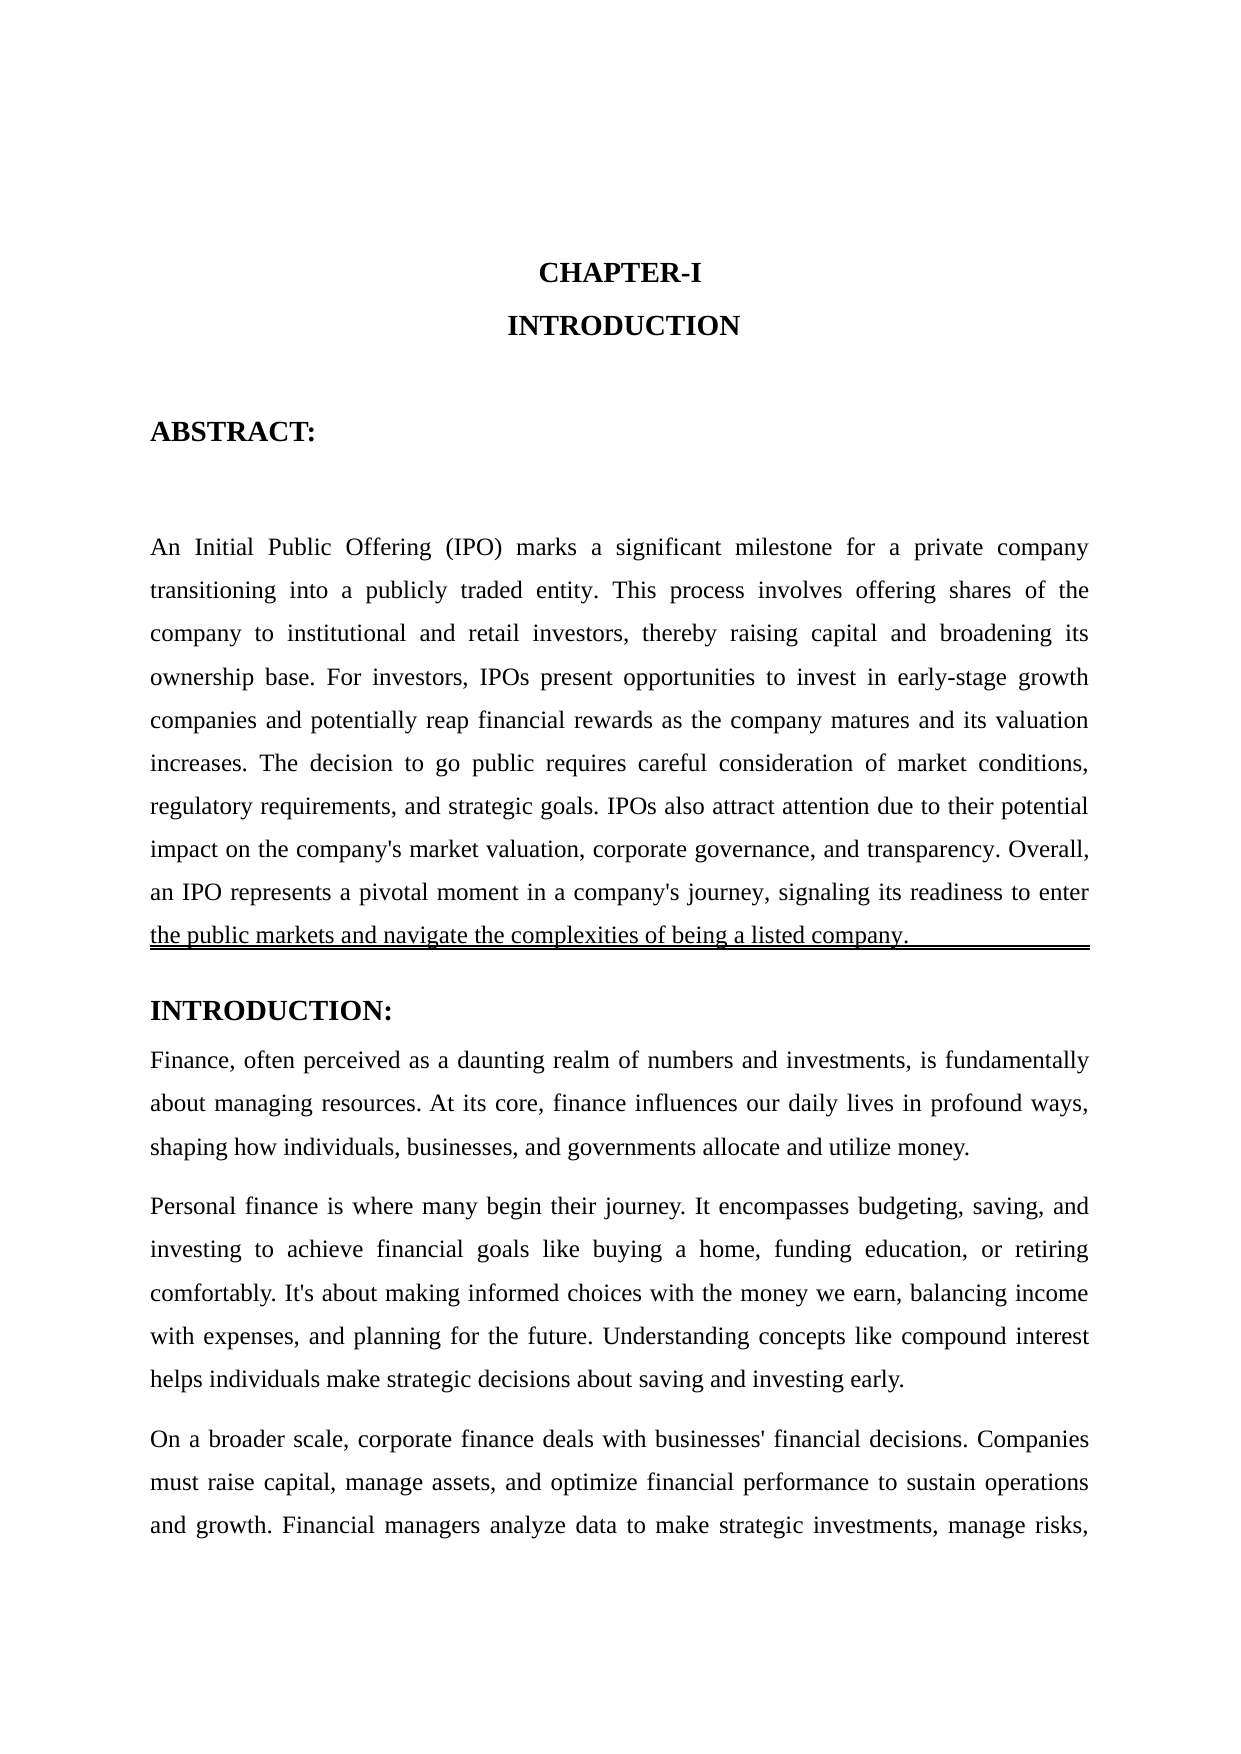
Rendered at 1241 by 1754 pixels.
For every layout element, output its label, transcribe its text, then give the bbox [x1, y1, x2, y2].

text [150, 1424, 1090, 1539]
text CHAPTER-I [150, 256, 1090, 289]
text Personal finance is where many begin their journey. It encompasses budgeting, saving, and investing to achieve financial goals like buying a home, funding education, or retiring comfortably. It's about making informed choices with the money we earn, balancing income with expenses, and planning for the future. Understanding concepts like compound interest helps individuals make strategic decisions about saving and investing early. [150, 1191, 1090, 1393]
text INTRODUCTION: [150, 993, 1090, 1026]
text An Initial Public Offering (IPO) marks a significant milestone for a private company transitioning into a publicly traded entity. This process involves offering shares of the company to institutional and retail investors, thereby raising capital and broadening its ownership base. For investors, IPOs present opportunities to invest in early-stage growth companies and potentially reap financial rewards as the company matures and its valuation increases. The decision to go public requires careful consideration of market conditions, regulatory requirements, and strategic goals. IPOs also attract attention due to their potential impact on the company's market valuation, corporate governance, and transparency. Overall, an IPO represents a pivotal moment in a company's journey, signaling its readiness to enter the public markets and navigate the complexities of being a listed company. [150, 532, 1090, 945]
text INTRODUCTION [150, 308, 1090, 342]
text ABSTRACT: [150, 414, 1090, 448]
text Finance, often perceived as a daunting realm of numbers and investments, is fundamentally about managing resources. At its core, finance influences our daily lives in profound ways, shaping how individuals, businesses, and governments allocate and utilize money. [150, 1045, 1090, 1160]
